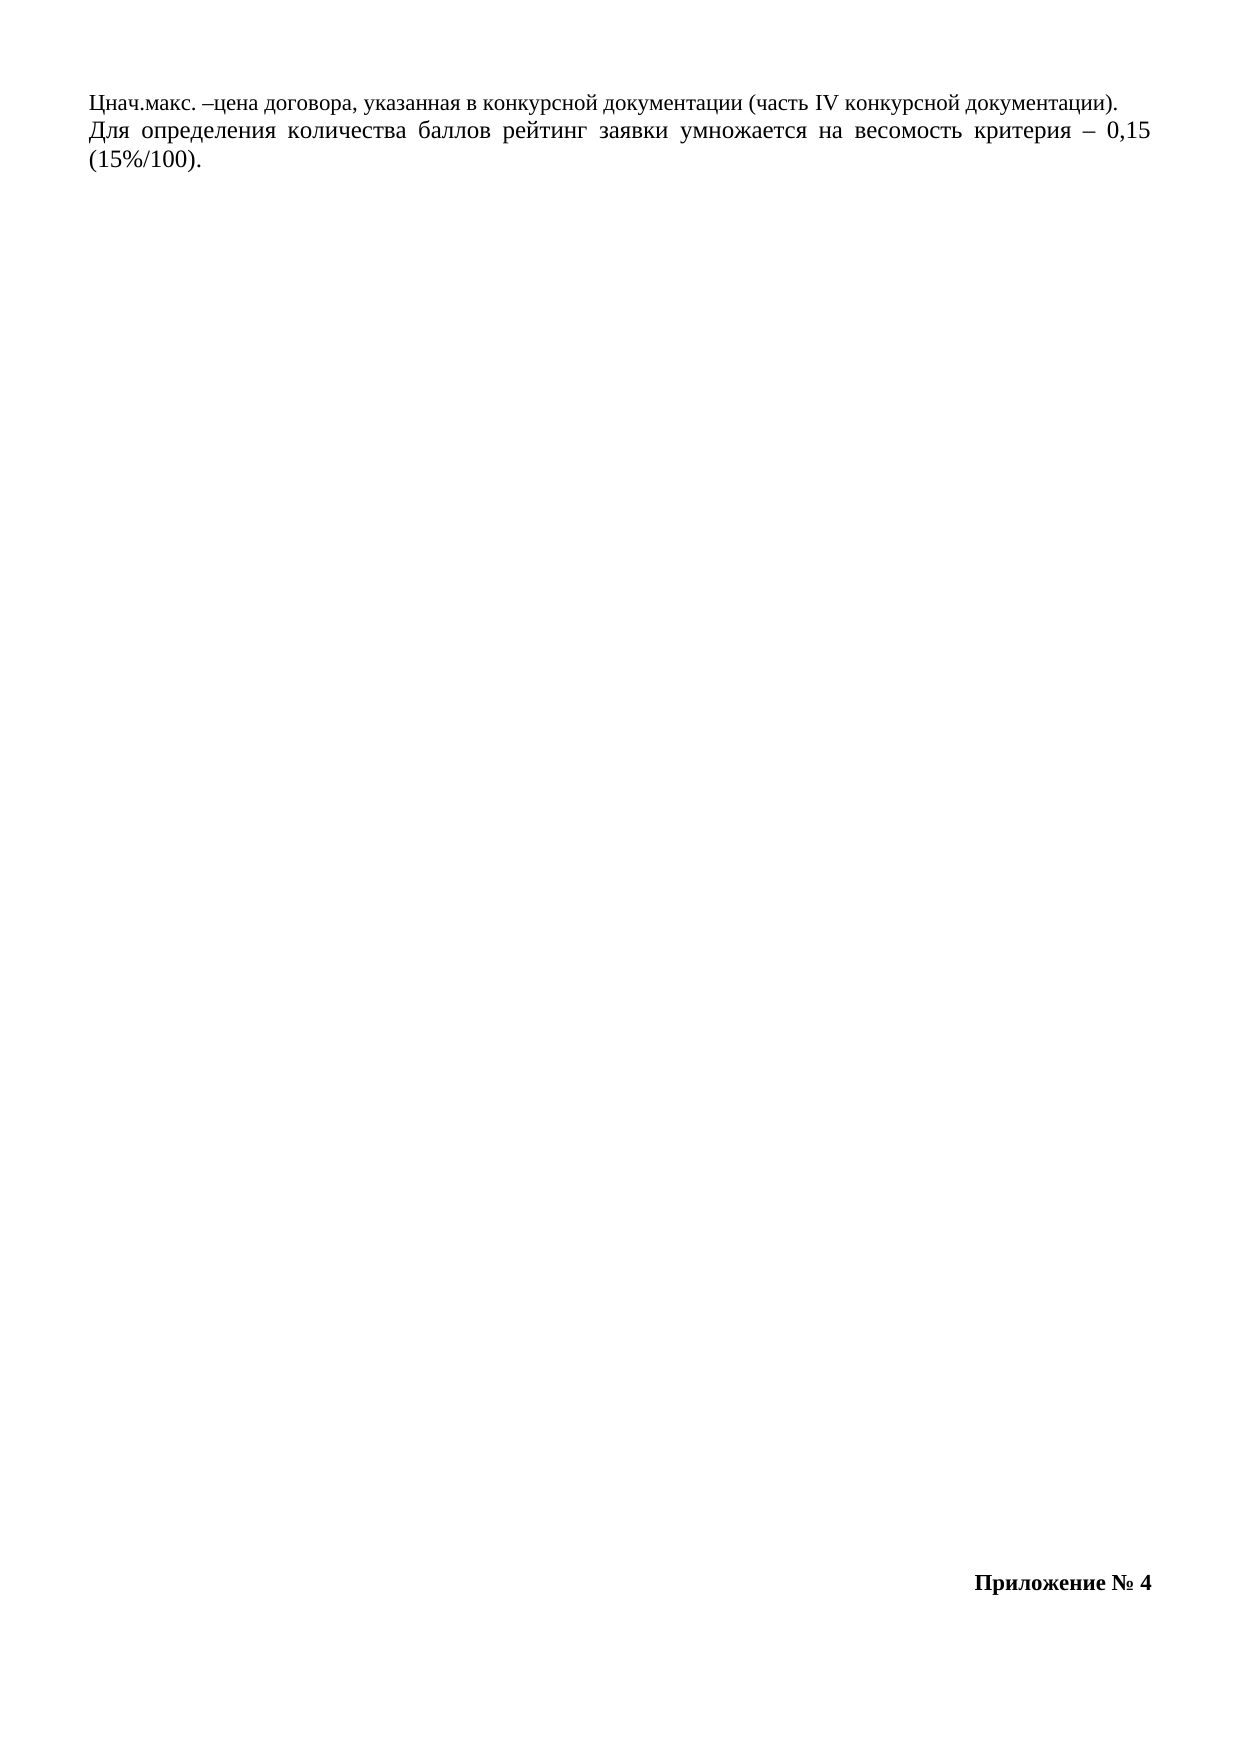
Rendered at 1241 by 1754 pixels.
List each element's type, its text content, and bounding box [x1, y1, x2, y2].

text Приложение № 4 [768, 1569, 1152, 1596]
list Цнач.макс. –цена договора, указанная в конкурсной документации (часть IV конкурсной документации). [89, 89, 1152, 115]
text Для определения количества баллов рейтинг заявки умножается на весомость критерия – 0,15 (15%/100). [89, 115, 1152, 172]
